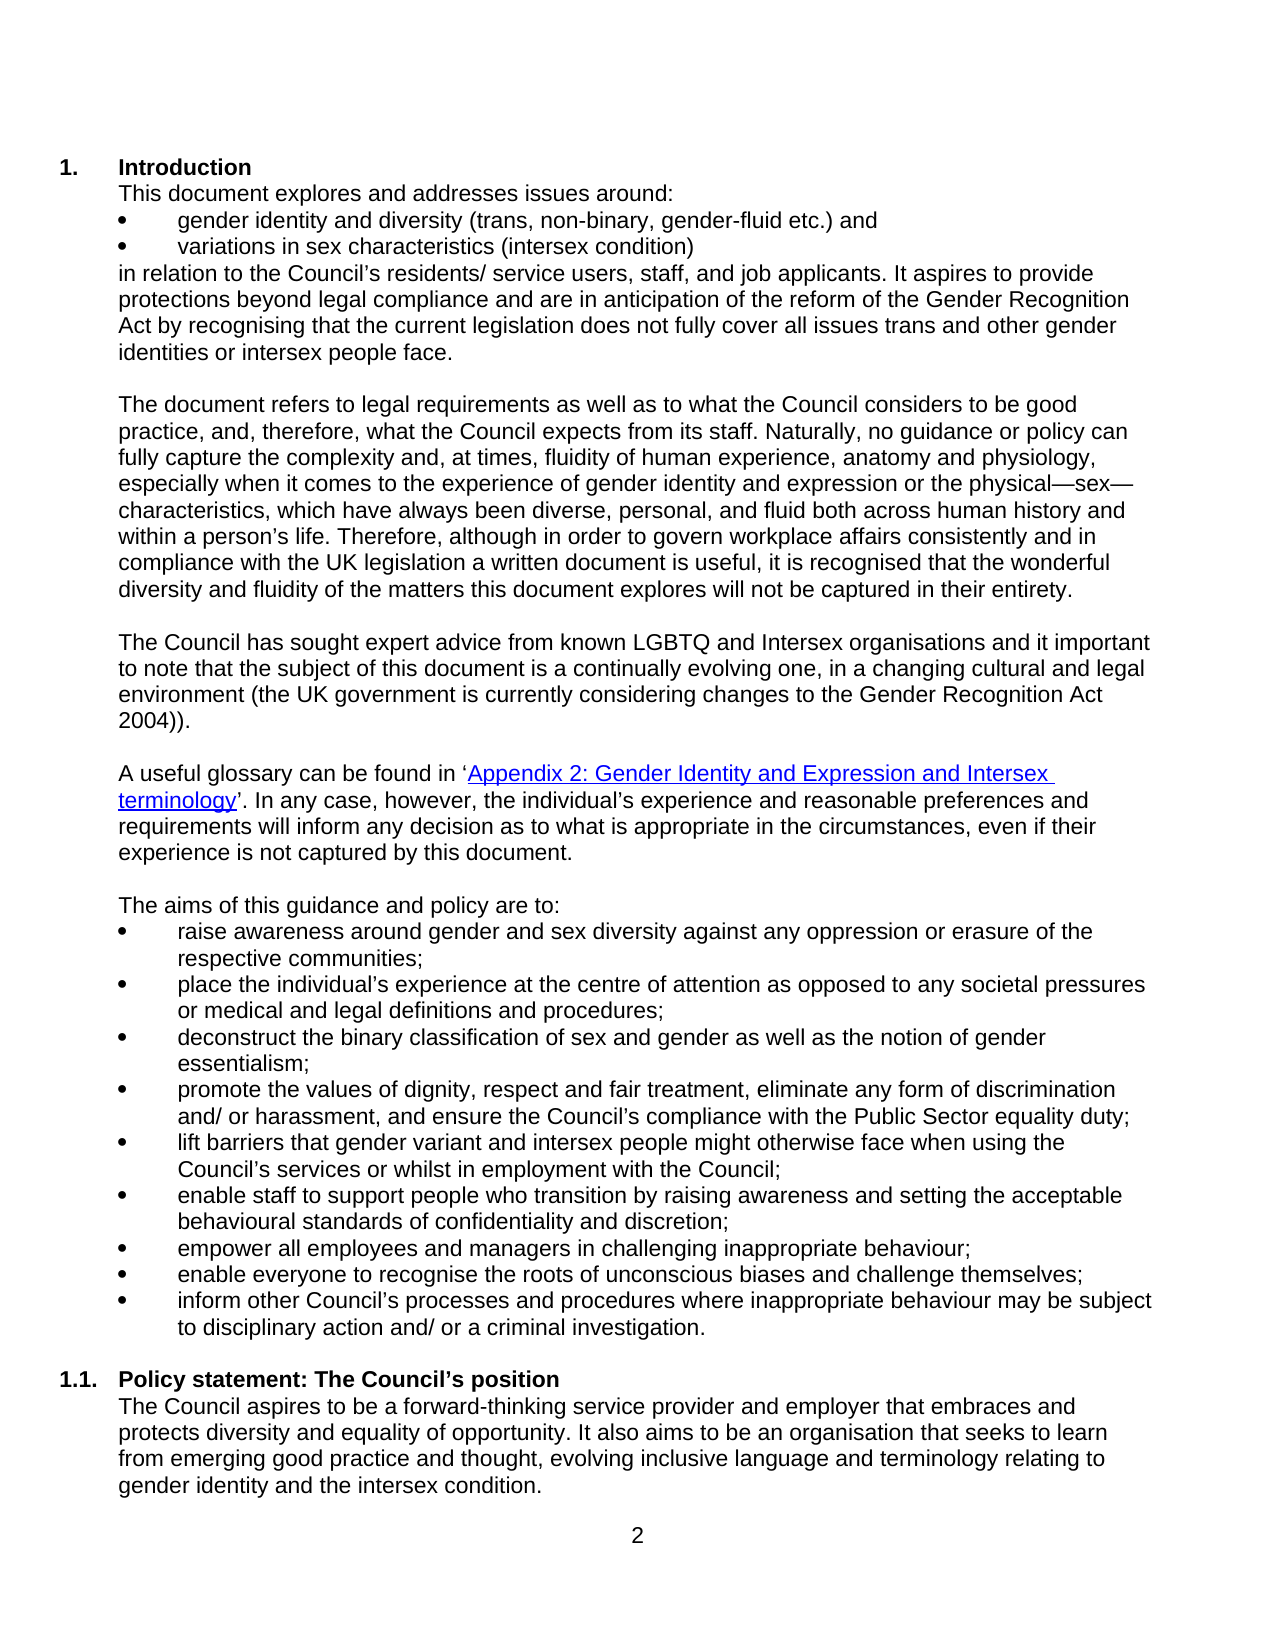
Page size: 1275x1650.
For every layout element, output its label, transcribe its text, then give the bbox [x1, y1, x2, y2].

list lift barriers that gender variant and intersex people might otherwise face when using the Council’s services or whilst in employment with the Council; [118, 1129, 1157, 1182]
text The document refers to legal requirements as well as to what the Council considers to be good practice, and, therefore, what the Council expects from its staff. Naturally, no guidance or policy can fully capture the complexity and, at times, fluidity of human experience, anatomy and physiology, especially when it comes to the experience of gender identity and expression or the physical—sex—characteristics, which have always been diverse, personal, and fluid both across human history and within a person’s life. Therefore, although in order to govern workplace affairs consistently and in compliance with the UK legislation a written document is useful, it is recognised that the wonderful diversity and fluidity of the matters this document explores will not be captured in their entirety. [118, 391, 1157, 602]
list gender identity and diversity (trans, non-binary, gender-fluid etc.) and [118, 207, 1157, 233]
text A useful glossary can be found in ‘Appendix 2: Gender Identity and Expression and Intersex terminology’. In any case, however, the individual’s experience and reasonable preferences and requirements will inform any decision as to what is appropriate in the circumstances, even if their experience is not captured by this document. [118, 760, 1157, 866]
text This document explores and addresses issues around: [118, 180, 1157, 207]
list variations in sex characteristics (intersex condition) [118, 233, 1157, 259]
list place the individual’s experience at the centre of attention as opposed to any societal pressures or medical and legal definitions and procedures; [118, 971, 1157, 1024]
text The Council has sought expert advice from known LGBTQ and Intersex organisations and it important to note that the subject of this document is a continually evolving one, in a changing cultural and legal environment (the UK government is currently considering changes to the Gender Recognition Act 2004)). [118, 628, 1157, 734]
list deconstruct the binary classification of sex and gender as well as the notion of gender essentialism; [118, 1024, 1157, 1076]
text The Council aspires to be a forward-thinking service provider and employer that embraces and protects diversity and equality of opportunity. It also aims to be an organisation that seeks to learn from emerging good practice and thought, evolving inclusive language and terminology relating to gender identity and the intersex condition. [118, 1393, 1157, 1498]
list enable staff to support people who transition by raising awareness and setting the acceptable behavioural standards of confidentiality and discretion; [118, 1182, 1157, 1234]
subtitle Introduction [59, 154, 1157, 180]
list empower all employees and managers in challenging inappropriate behaviour; [118, 1234, 1157, 1261]
subtitle Policy statement: The Council’s position [59, 1366, 1157, 1393]
list raise awareness around gender and sex diversity against any oppression or erasure of the respective communities; [118, 918, 1157, 971]
text in relation to the Council’s residents/ service users, staff, and job applicants. It aspires to provide protections beyond legal compliance and are in anticipation of the reform of the Gender Recognition Act by recognising that the current legislation does not fully cover all issues trans and other gender identities or intersex people face. [118, 259, 1157, 365]
list enable everyone to recognise the roots of unconscious biases and challenge themselves; [118, 1261, 1157, 1287]
text The aims of this guidance and policy are to: [118, 892, 1157, 918]
list promote the values of dignity, respect and fair treatment, eliminate any form of discrimination and/ or harassment, and ensure the Council’s compliance with the Public Sector equality duty; [118, 1076, 1157, 1129]
list inform other Council’s processes and procedures where inappropriate behaviour may be subject to disciplinary action and/ or a criminal investigation. [118, 1287, 1157, 1340]
